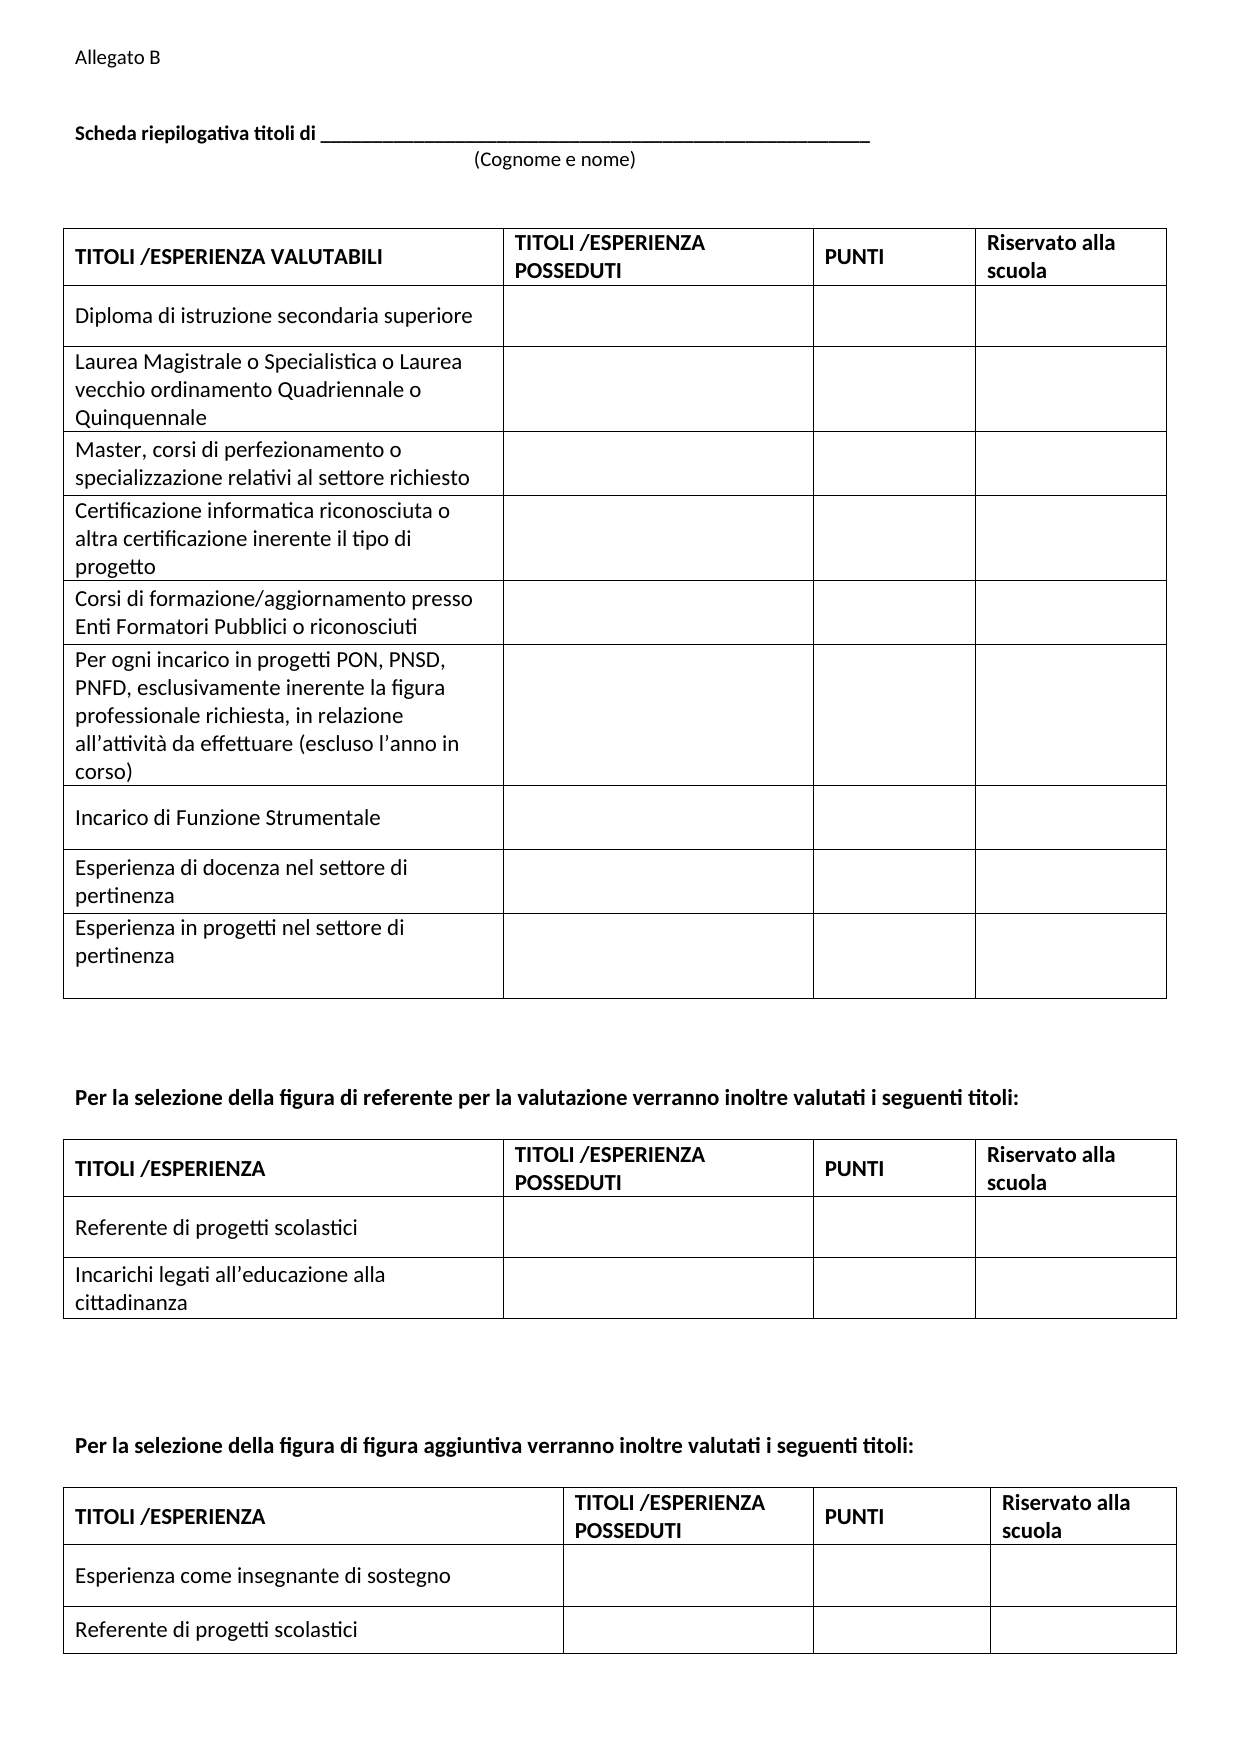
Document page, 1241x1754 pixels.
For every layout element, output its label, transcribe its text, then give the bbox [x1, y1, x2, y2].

table_header PUNTI [814, 229, 975, 284]
table_cell [564, 1545, 813, 1606]
table_cell [814, 581, 975, 644]
table_cell [976, 286, 1166, 346]
table_cell [814, 850, 975, 912]
table_cell [814, 786, 975, 849]
table_header TITOLI /ESPERIENZA POSSEDUTI [504, 229, 813, 284]
table_cell [814, 1607, 990, 1652]
text Allegato B [75, 44, 1165, 70]
table_cell Incarico di Funzione Strumentale [64, 786, 503, 849]
table_cell Referente di progetti scolastici [64, 1197, 503, 1257]
table_cell [504, 1258, 813, 1318]
table_cell [976, 1197, 1176, 1257]
table_cell [504, 645, 813, 785]
table_cell [504, 581, 813, 644]
table_cell Esperienza di docenza nel settore di pertinenza [64, 850, 503, 912]
table_cell [976, 850, 1166, 912]
table_cell [564, 1607, 813, 1652]
table_cell [504, 850, 813, 912]
table_header TITOLI /ESPERIENZA [64, 1140, 503, 1196]
table_cell [814, 1197, 975, 1257]
table_header PUNTI [814, 1488, 990, 1544]
table_cell [976, 914, 1166, 998]
table_cell [814, 645, 975, 785]
table_cell [814, 286, 975, 346]
table_header TITOLI /ESPERIENZA [64, 1488, 563, 1544]
table_cell Diploma di istruzione secondaria superiore [64, 286, 503, 346]
table_header TITOLI /ESPERIENZA POSSEDUTI [564, 1488, 813, 1544]
table_header Riservato alla scuola [976, 1140, 1176, 1196]
table_cell Corsi di formazione/aggiornamento presso Enti Formatori Pubblici o riconosciuti [64, 581, 503, 644]
table_cell [504, 286, 813, 346]
table_cell [814, 1258, 975, 1318]
table_cell Master, corsi di perfezionamento o specializzazione relativi al settore richiesto [64, 432, 503, 495]
table_header Riservato alla scuola [976, 229, 1166, 284]
table_cell [976, 432, 1166, 495]
table_header TITOLI /ESPERIENZA POSSEDUTI [504, 1140, 813, 1196]
text Scheda riepilogativa titoli di _____________________________________________________ [75, 121, 1165, 146]
table_cell [976, 645, 1166, 785]
table_cell [976, 1258, 1176, 1318]
table_cell [504, 1197, 813, 1257]
table_cell [504, 914, 813, 998]
table_cell [814, 496, 975, 580]
table_cell [814, 1545, 990, 1606]
text Per la selezione della figura di referente per la valutazione verranno inoltre valutati i seguenti titoli: [75, 1083, 1165, 1111]
table_cell Laurea Magistrale o Specialistica o Laurea vecchio ordinamento Quadriennale o Quinquennale [64, 347, 503, 431]
table_header PUNTI [814, 1140, 975, 1196]
table_header Riservato alla scuola [991, 1488, 1176, 1544]
table_cell [976, 347, 1166, 431]
table_header TITOLI /ESPERIENZA VALUTABILI [64, 229, 503, 284]
table_cell [504, 496, 813, 580]
table_cell Esperienza in progetti nel settore di pertinenza [64, 914, 503, 998]
table_cell Referente di progetti scolastici [64, 1607, 563, 1652]
table_cell [504, 786, 813, 849]
table_cell [991, 1607, 1176, 1652]
table_cell [504, 347, 813, 431]
table_cell [504, 432, 813, 495]
table_cell Per ogni incarico in progetti PON, PNSD, PNFD, esclusivamente inerente la figura professionale richiesta, in relazione all’attività da effettuare (escluso l’anno in corso) [64, 645, 503, 785]
table_cell Certificazione informatica riconosciuta o altra certificazione inerente il tipo di progetto [64, 496, 503, 580]
text (Cognome e nome) [75, 146, 1165, 171]
table_cell [814, 432, 975, 495]
table_cell Incarichi legati all’educazione alla cittadinanza [64, 1258, 503, 1318]
table_cell [991, 1545, 1176, 1606]
table_cell [814, 914, 975, 998]
table_cell [814, 347, 975, 431]
text Per la selezione della figura di figura aggiuntiva verranno inoltre valutati i seguenti titoli: [75, 1431, 1165, 1459]
table_cell [976, 786, 1166, 849]
table_cell [976, 581, 1166, 644]
table_cell [976, 496, 1166, 580]
table_cell Esperienza come insegnante di sostegno [64, 1545, 563, 1606]
